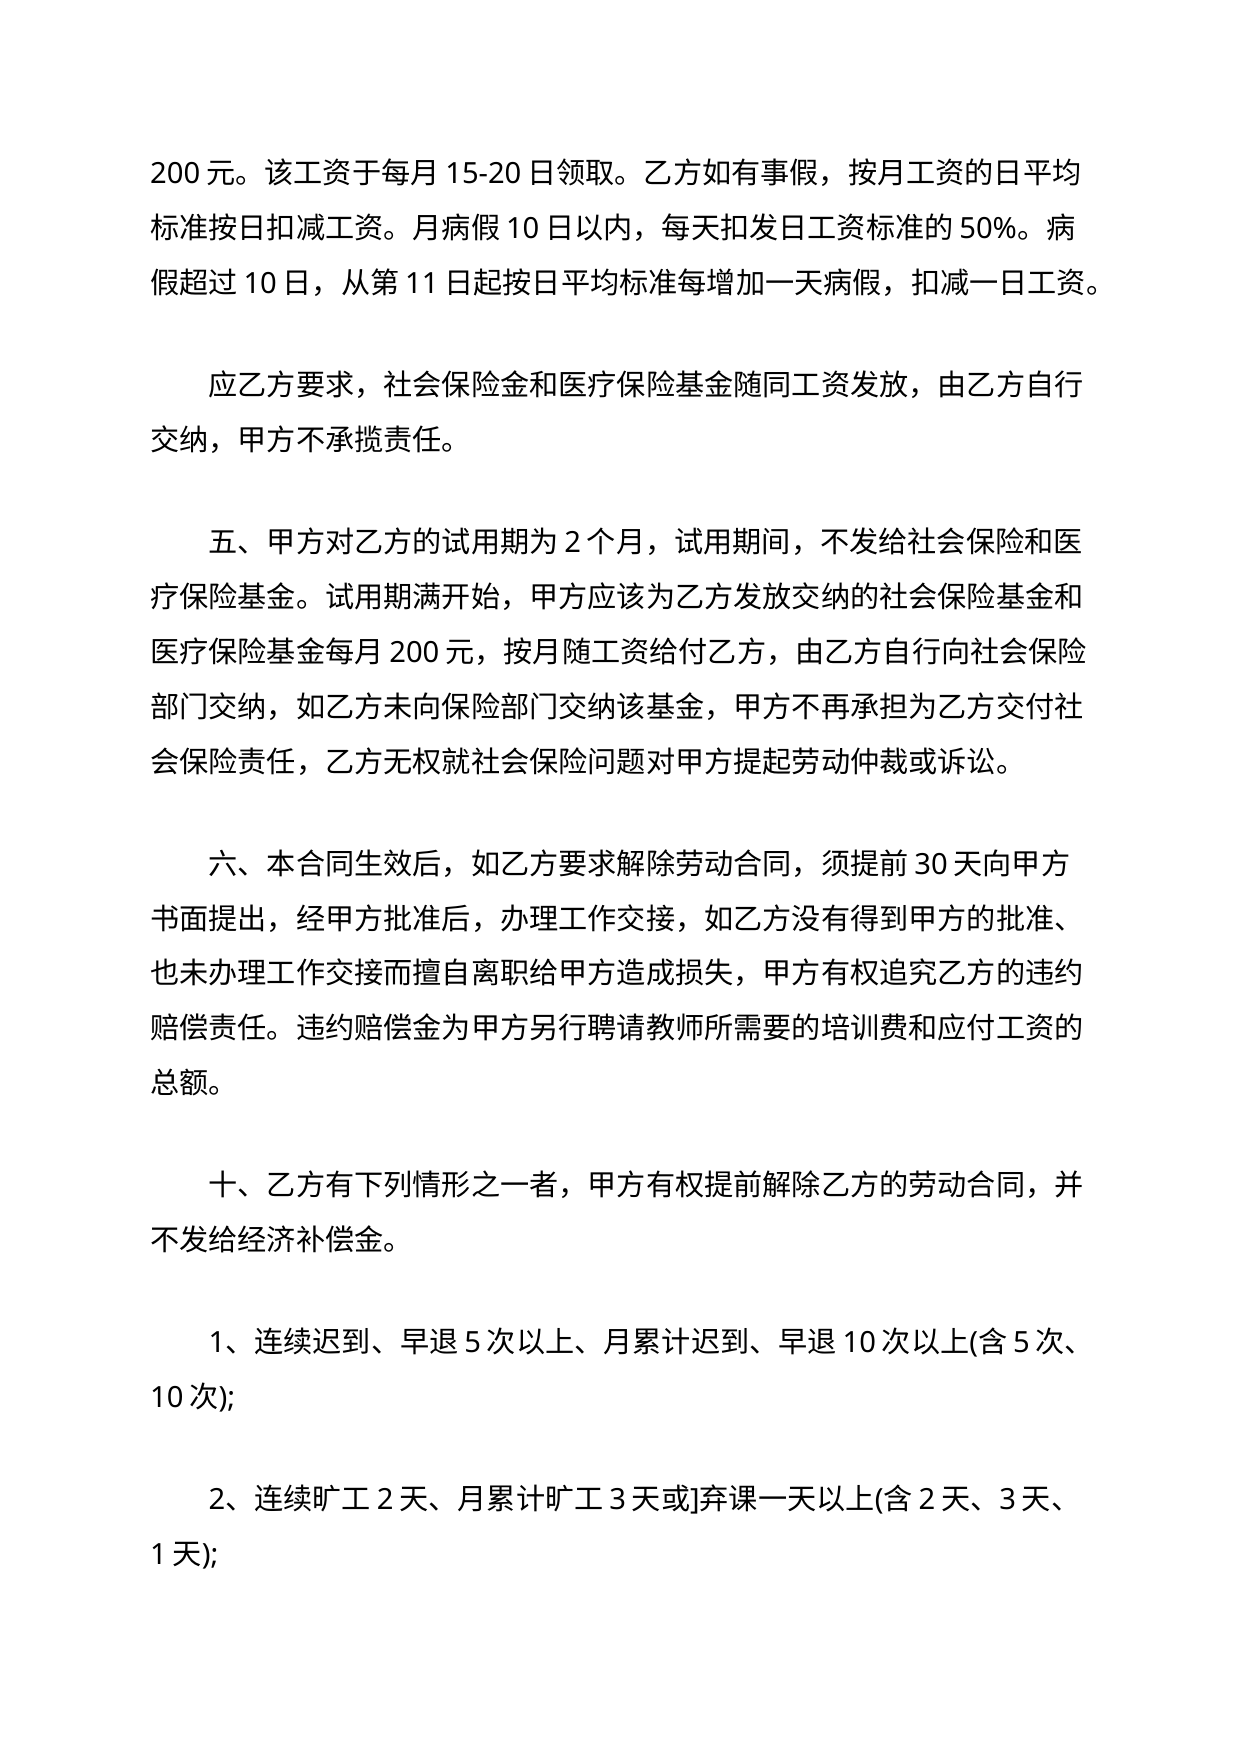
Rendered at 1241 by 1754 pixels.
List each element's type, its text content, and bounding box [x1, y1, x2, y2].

text 六、本合同生效后，如乙方要求解除劳动合同，须提前30天向甲方书面提出，经甲方批准后，办理工作交接，如乙方没有得到甲方的批准、也未办理工作交接而擅自离职给甲方造成损失，甲方有权追究乙方的违约赔偿责任。违约赔偿金为甲方另行聘请教师所需要的培训费和应付工资的总额。 [150, 840, 1090, 1102]
text 十、乙方有下列情形之一者，甲方有权提前解除乙方的劳动合同，并不发给经济补偿金。 [150, 1162, 1090, 1259]
text 五、甲方对乙方的试用期为2个月，试用期间，不发给社会保险和医疗保险基金。试用期满开始，甲方应该为乙方发放交纳的社会保险基金和医疗保险基金每月200元，按月随工资给付乙方，由乙方自行向社会保险部门交纳，如乙方未向保险部门交纳该基金，甲方不再承担为乙方交付社会保险责任，乙方无权就社会保险问题对甲方提起劳动仲裁或诉讼。 [150, 519, 1090, 781]
text 2、连续旷工2天、月累计旷工3天或]弃课一天以上(含2天、3天、1天); [150, 1475, 1090, 1573]
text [150, 150, 1090, 302]
text 应乙方要求，社会保险金和医疗保险基金随同工资发放，由乙方自行交纳，甲方不承揽责任。 [150, 362, 1090, 459]
text 1、连续迟到、早退5次以上、月累计迟到、早退10次以上(含5次、10次); [150, 1318, 1090, 1416]
